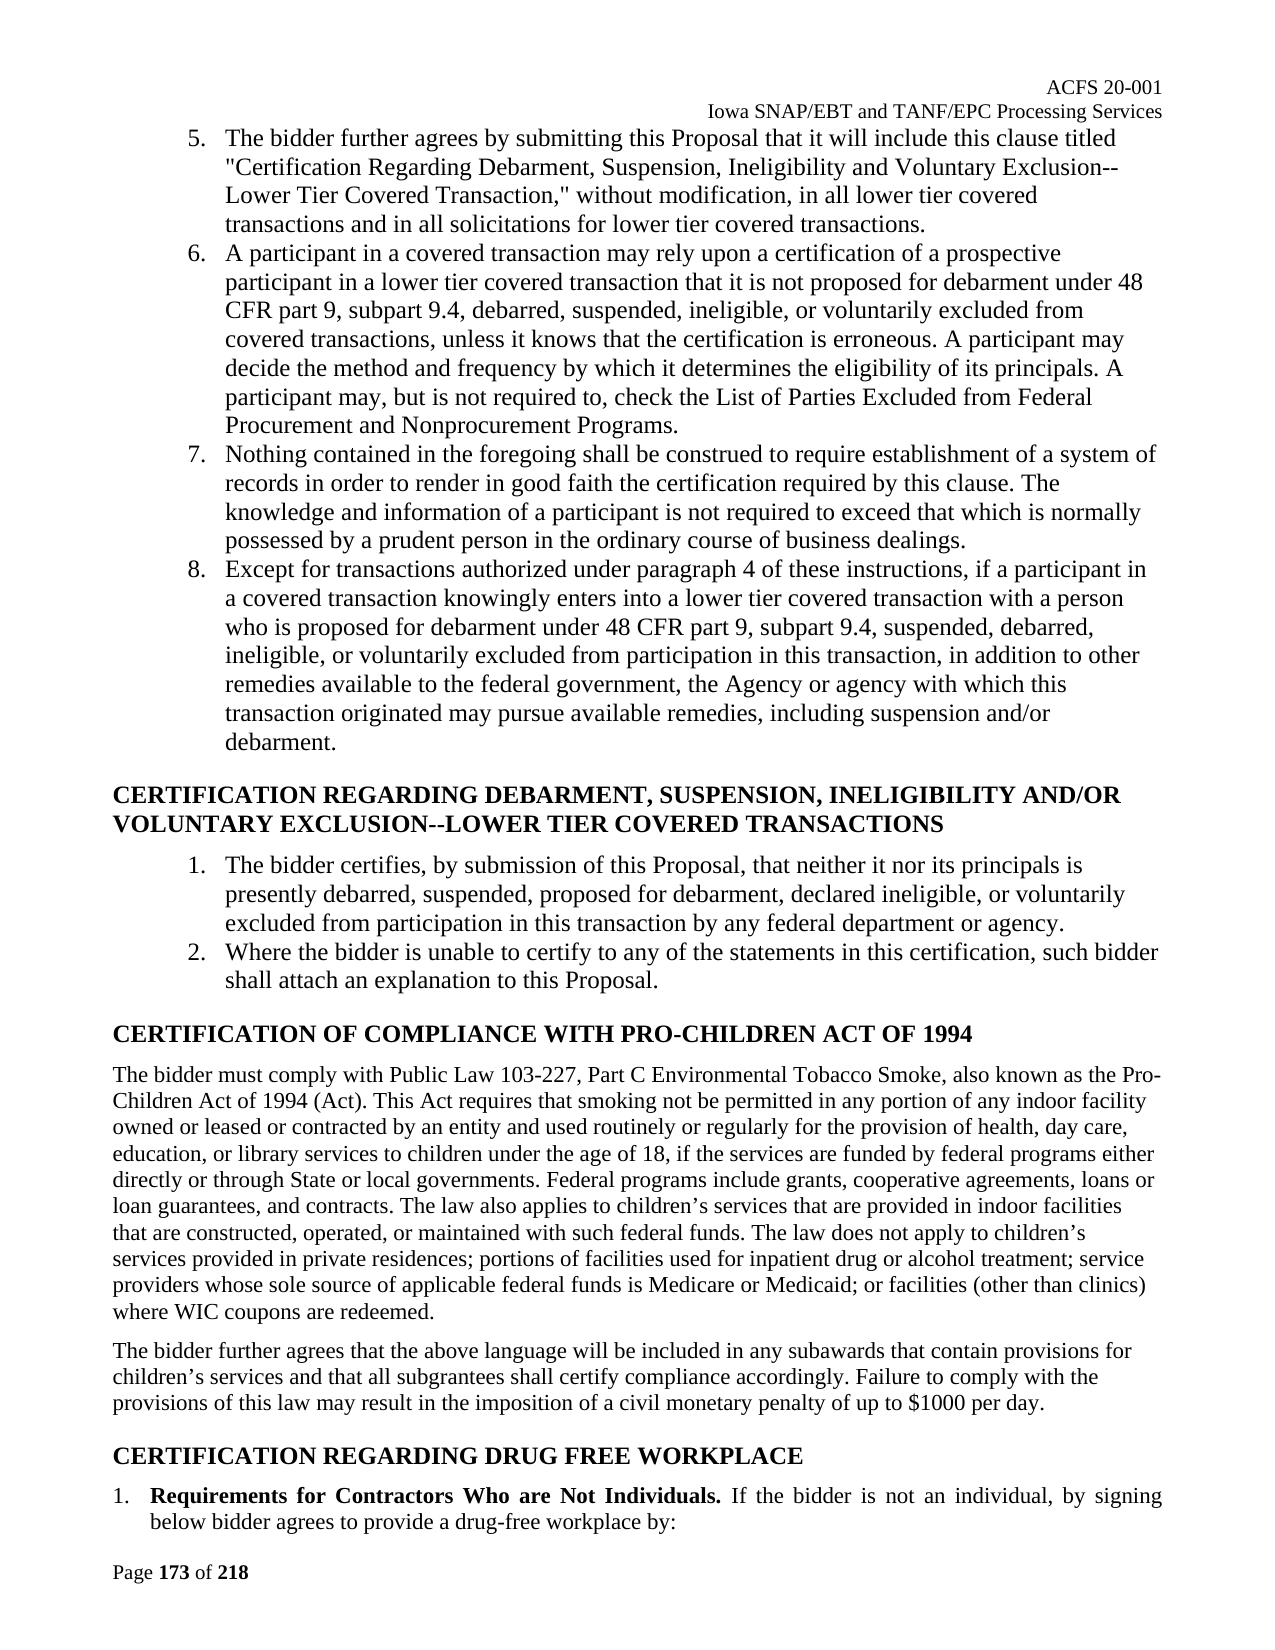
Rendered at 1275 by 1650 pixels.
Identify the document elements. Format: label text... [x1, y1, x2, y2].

text The bidder further agrees that the above language will be included in any subawards that contain provisions for children’s services and that all subgrantees shall certify compliance accordingly. Failure to comply with the provisions of this law may result in the imposition of a civil monetary penalty of up to $1000 per day. [112, 1337, 1162, 1416]
list The bidder certifies, by submission of this Proposal, that neither it nor its principals is presently debarred, suspended, proposed for debarment, declared ineligible, or voluntarily excluded from participation in this transaction by any federal department or agency. [187, 851, 1162, 937]
list Except for transactions authorized under paragraph 4 of these instructions, if a participant in a covered transaction knowingly enters into a lower tier covered transaction with a person who is proposed for debarment under 48 CFR part 9, subpart 9.4, suspended, debarred, ineligible, or voluntarily excluded from participation in this transaction, in addition to other remedies available to the federal government, the Agency or agency with which this transaction originated may pursue available remedies, including suspension and/or debarment. [187, 554, 1162, 756]
list Nothing contained in the foregoing shall be construed to require establishment of a system of records in order to render in good faith the certification required by this clause. The knowledge and information of a participant is not required to exceed that which is normally possessed by a prudent person in the ordinary course of business dealings. [187, 439, 1162, 554]
list The bidder further agrees by submitting this Proposal that it will include this clause titled "Certification Regarding Debarment, Suspension, Ineligibility and Voluntary Exclusion--Lower Tier Covered Transaction," without modification, in all lower tier covered transactions and in all solicitations for lower tier covered transactions. [187, 123, 1162, 238]
subtitle CERTIFICATION REGARDING DEBARMENT, SUSPENSION, INELIGIBILITY AND/OR VOLUNTARY EXCLUSION--LOWER TIER COVERED TRANSACTIONS [112, 781, 1162, 838]
list Where the bidder is unable to certify to any of the statements in this certification, such bidder shall attach an explanation to this Proposal. [187, 937, 1162, 994]
list A participant in a covered transaction may rely upon a certification of a prospective participant in a lower tier covered transaction that it is not proposed for debarment under 48 CFR part 9, subpart 9.4, debarred, suspended, ineligible, or voluntarily excluded from covered transactions, unless it knows that the certification is erroneous. A participant may decide the method and frequency by which it determines the eligibility of its principals. A participant may, but is not required to, check the List of Parties Excluded from Federal Procurement and Nonprocurement Programs. [187, 238, 1162, 439]
subtitle CERTIFICATION OF COMPLIANCE WITH PRO-CHILDREN ACT OF 1994 [112, 1019, 1162, 1048]
text The bidder must comply with Public Law 103-227, Part C Environmental Tobacco Smoke, also known as the Pro-Children Act of 1994 (Act). This Act requires that smoking not be permitted in any portion of any indoor facility owned or leased or contracted by an entity and used routinely or regularly for the provision of health, day care, education, or library services to children under the age of 18, if the services are funded by federal programs either directly or through State or local governments. Federal programs include grants, cooperative agreements, loans or loan guarantees, and contracts. The law also applies to children’s services that are provided in indoor facilities that are constructed, operated, or maintained with such federal funds. The law does not apply to children’s services provided in private residences; portions of facilities used for inpatient drug or alcohol treatment; service providers whose sole source of applicable federal funds is Medicare or Medicaid; or facilities (other than clinics) where WIC coupons are redeemed. [112, 1061, 1162, 1324]
text Requirements for Contractors Who are Not Individuals. If the bidder is not an individual, by signing below bidder agrees to provide a drug-free workplace by: [112, 1482, 1162, 1535]
subtitle CERTIFICATION REGARDING DRUG FREE WORKPLACE [112, 1441, 1162, 1469]
